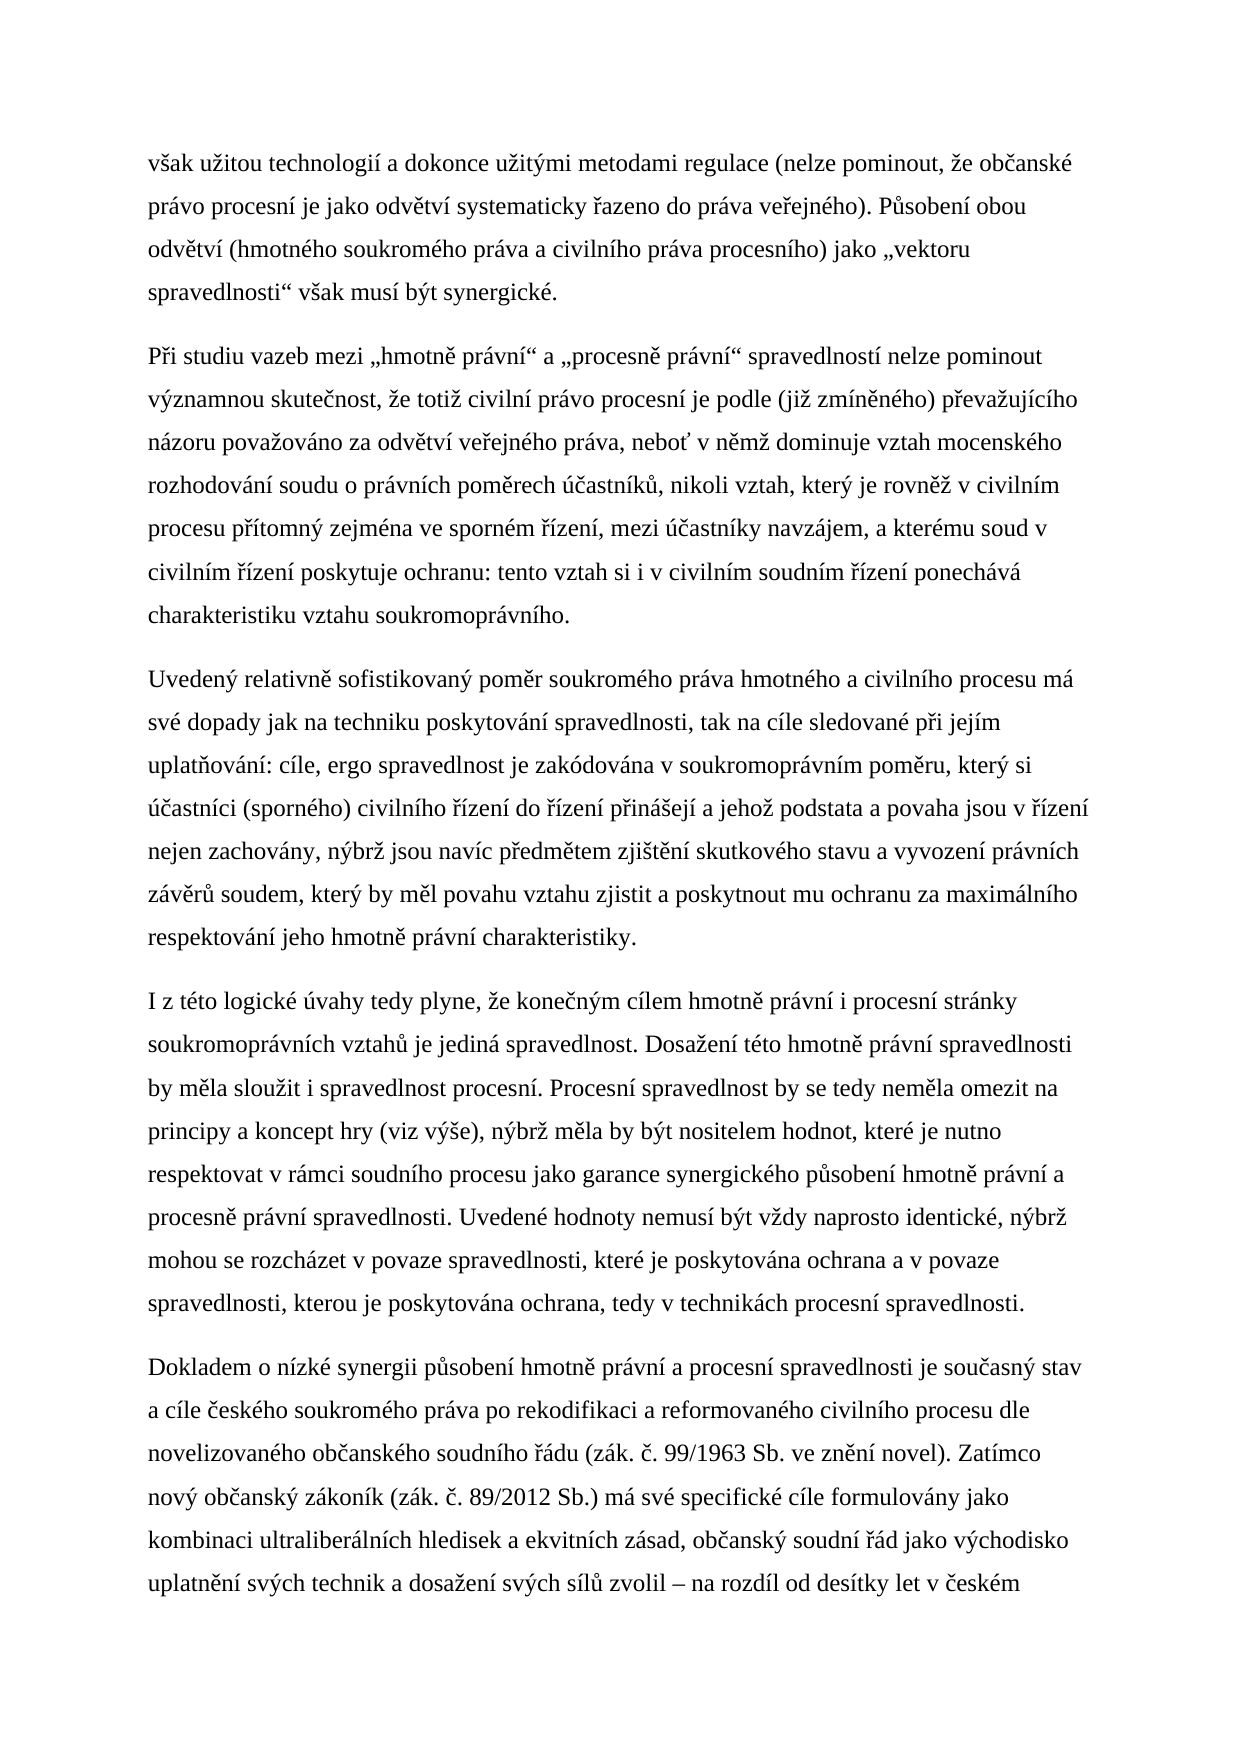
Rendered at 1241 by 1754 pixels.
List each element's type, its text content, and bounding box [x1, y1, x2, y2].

text Uvedený relativně sofistikovaný poměr soukromého práva hmotného a civilního procesu má své dopady jak na techniku poskytování spravedlnosti, tak na cíle sledované při jejím uplatňování: cíle, ergo spravedlnost je zakódována v soukromoprávním poměru, který si účastníci (sporného) civilního řízení do řízení přinášejí a jehož podstata a povaha jsou v řízení nejen zachovány, nýbrž jsou navíc předmětem zjištění skutkového stavu a vyvození právních závěrů soudem, který by měl povahu vztahu zjistit a poskytnout mu ochranu za maximálního respektování jeho hmotně právní charakteristiky. [148, 664, 1093, 951]
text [148, 148, 1093, 306]
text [148, 1352, 1093, 1597]
text Při studiu vazeb mezi „hmotně právní“ a „procesně právní“ spravedlností nelze pominout významnou skutečnost, že totiž civilní právo procesní je podle (již zmíněného) převažujícího názoru považováno za odvětví veřejného práva, neboť v němž dominuje vztah mocenského rozhodování soudu o právních poměrech účastníků, nikoli vztah, který je rovněž v civilním procesu přítomný zejména ve sporném řízení, mezi účastníky navzájem, a kterému soud v civilním řízení poskytuje ochranu: tento vztah si i v civilním soudním řízení ponechává charakteristiku vztahu soukromoprávního. [148, 341, 1093, 628]
text I z této logické úvahy tedy plyne, že konečným cílem hmotně právní i procesní stránky soukromoprávních vztahů je jediná spravedlnost. Dosažení této hmotně právní spravedlnosti by měla sloužit i spravedlnost procesní. Procesní spravedlnost by se tedy neměla omezit na principy a koncept hry (viz výše), nýbrž měla by být nositelem hodnot, které je nutno respektovat v rámci soudního procesu jako garance synergického působení hmotně právní a procesně právní spravedlnosti. Uvedené hodnoty nemusí být vždy naprosto identické, nýbrž mohou se rozcházet v povaze spravedlnosti, které je poskytována ochrana a v povaze spravedlnosti, kterou je poskytována ochrana, tedy v technikách procesní spravedlnosti. [148, 986, 1093, 1317]
